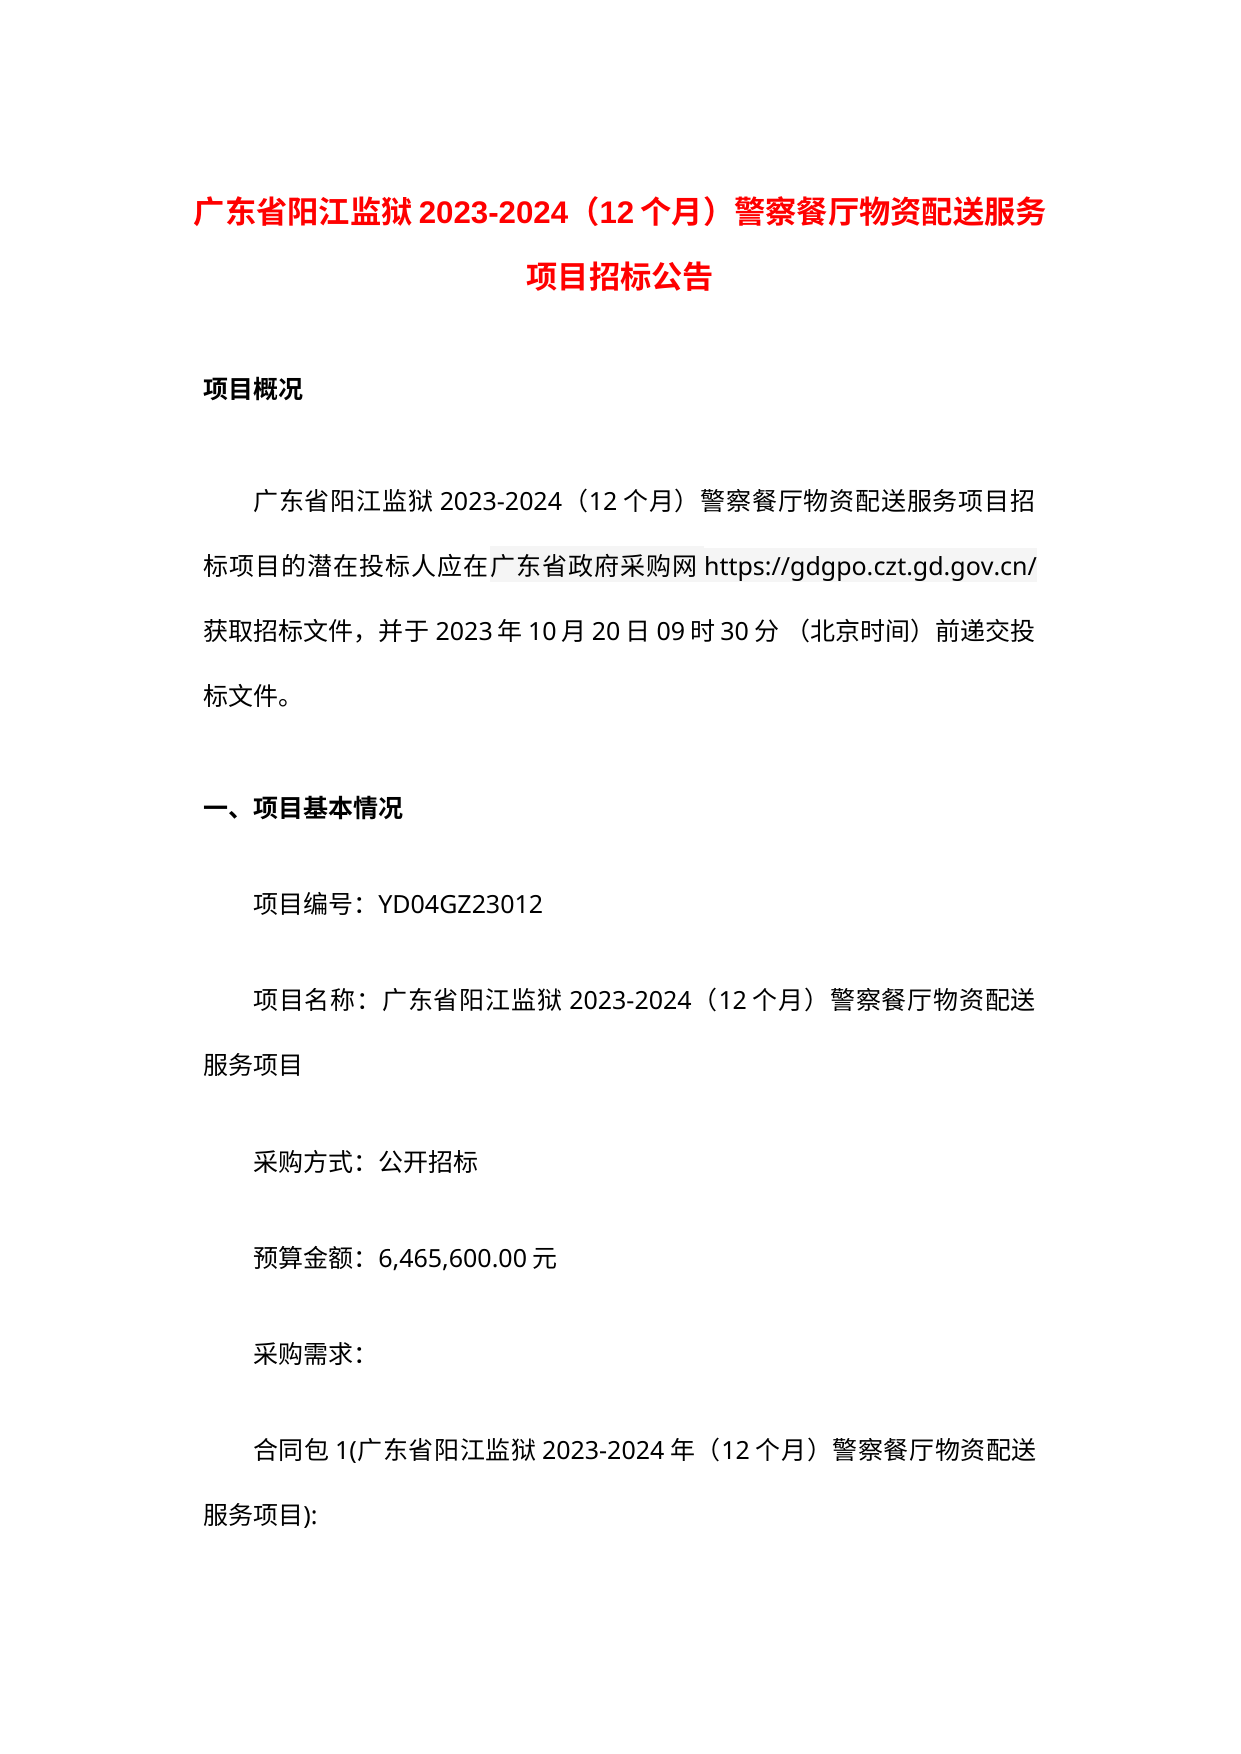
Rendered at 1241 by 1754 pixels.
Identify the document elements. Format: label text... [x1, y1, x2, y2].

subtitle 一、项目基本情况 [203, 774, 1037, 839]
text 采购方式：公开招标 [203, 1128, 1037, 1193]
text 预算金额：6,465,600.00元 [203, 1224, 1037, 1289]
text 项目编号：YD04GZ23012 [203, 870, 1037, 935]
text 合同包1(广东省阳江监狱2023-2024年（12个月）警察餐厅物资配送服务项目): [203, 1416, 1037, 1546]
text 项目名称：广东省阳江监狱2023-2024（12个月）警察餐厅物资配送服务项目 [203, 966, 1037, 1096]
text 广东省阳江监狱2023-2024（12个月）警察餐厅物资配送服务项目招标公告 [187, 178, 1053, 308]
text 广东省阳江监狱2023-2024（12个月）警察餐厅物资配送服务项目招标项目的潜在投标人应在广东省政府采购网https://gdgpo.czt.gd.gov.cn/获取招标文件，并于 2023年10月20日 09时30分 （北京时间）前递交投标文件。 [203, 582, 1037, 727]
text 广东省阳江监狱2023-2024（12个月）警察餐厅物资配送服务项目招标项目的潜在投标人应在广东省政府采购网https://gdgpo.czt.gd.gov.cn/获取招标文件，并于 2023年10月20日 09时30分 （北京时间）前递交投标文件。 [203, 467, 1037, 548]
text 采购需求： [203, 1320, 1037, 1385]
subtitle 项目概况 [203, 355, 1037, 420]
